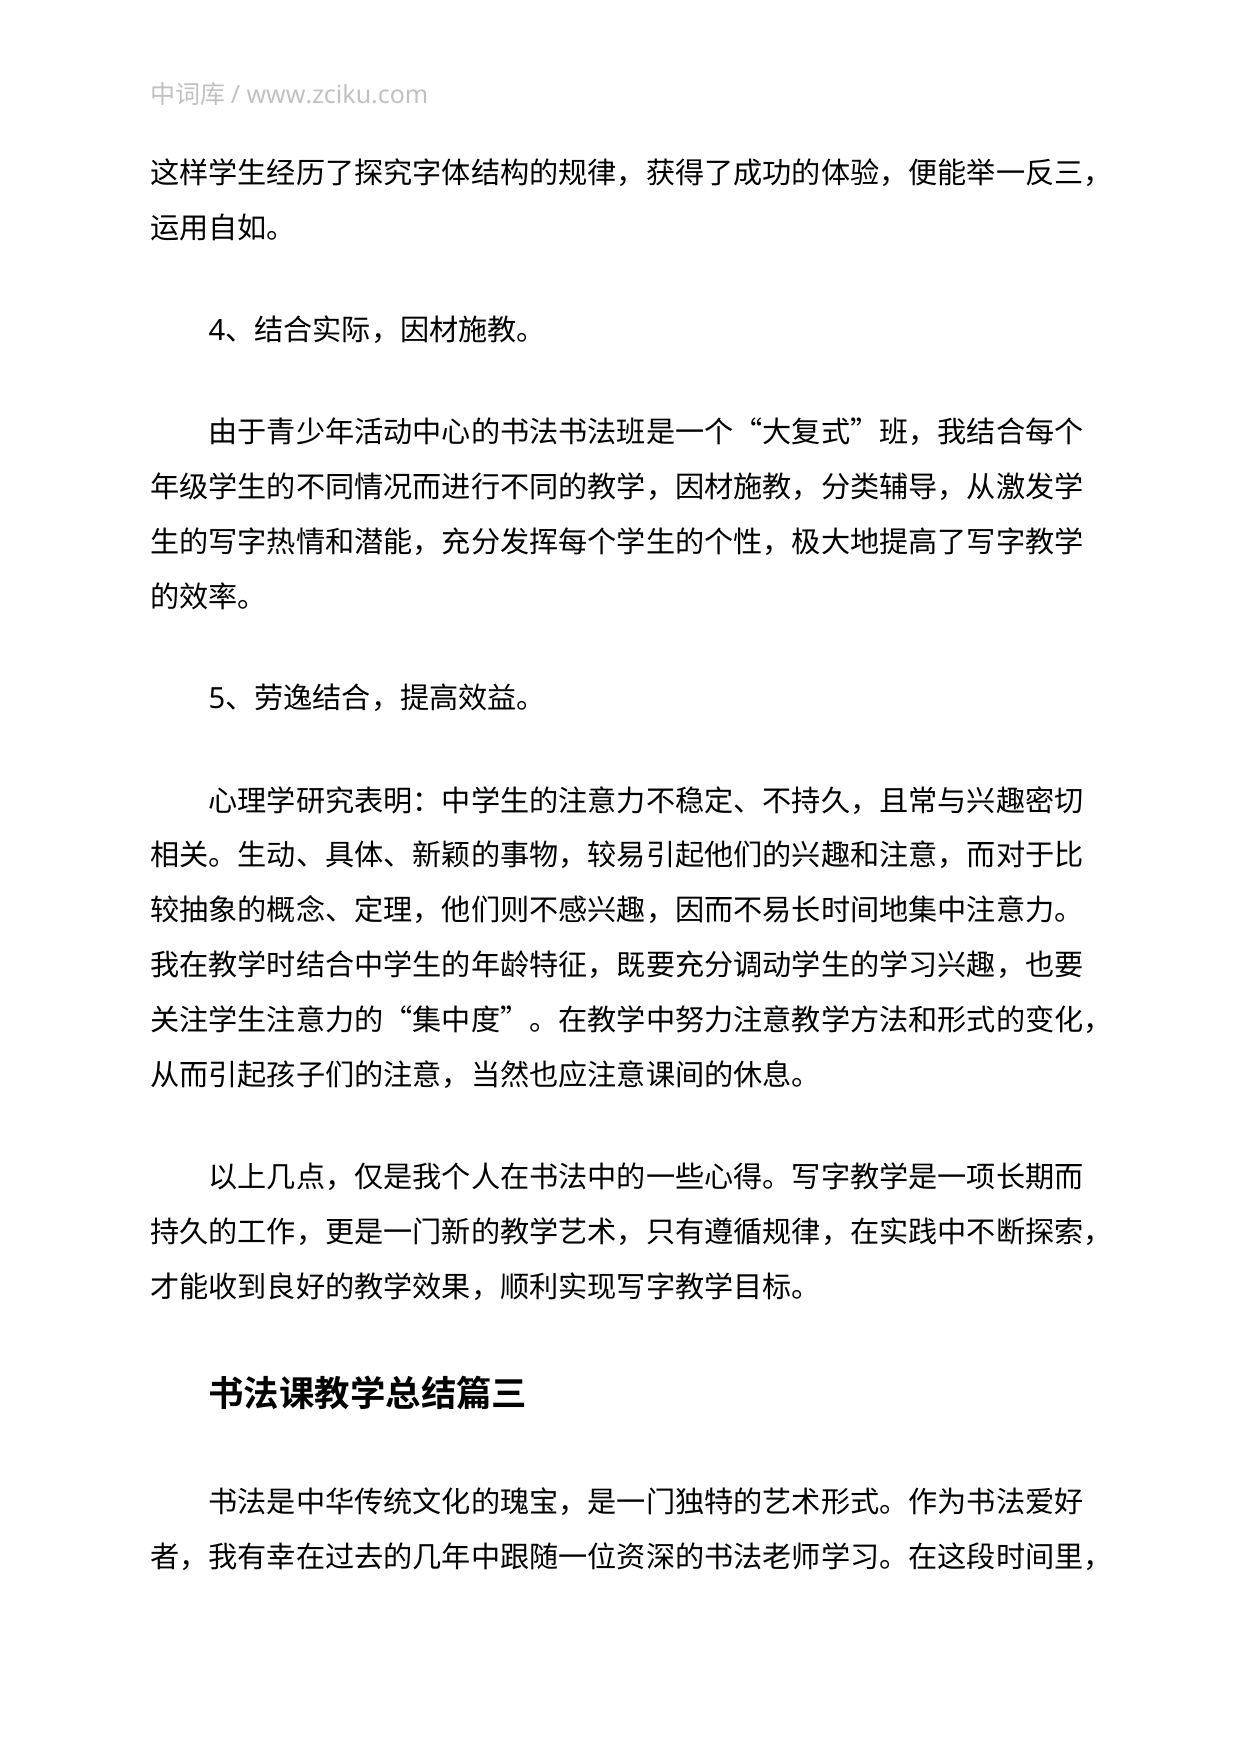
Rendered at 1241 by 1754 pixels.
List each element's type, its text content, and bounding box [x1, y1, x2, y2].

text 书法课教学总结篇三 [150, 1365, 1090, 1416]
text 由于青少年活动中心的书法书法班是一个“大复式”班，我结合每个年级学生的不同情况而进行不同的教学，因材施教，分类辅导，从激发学生的写字热情和潜能，充分发挥每个学生的个性，极大地提高了写字教学的效率。 [150, 409, 1090, 616]
text 5、劳逸结合，提高效益。 [150, 675, 1090, 717]
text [150, 150, 1090, 247]
text 以上几点，仅是我个人在书法中的一些心得。写字教学是一项长期而持久的工作，更是一门新的教学艺术，只有遵循规律，在实践中不断探索，才能收到良好的教学效果，顺利实现写字教学目标。 [150, 1153, 1090, 1305]
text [150, 1478, 1090, 1576]
text 心理学研究表明：中学生的注意力不稳定、不持久，且常与兴趣密切相关。生动、具体、新颖的事物，较易引起他们的兴趣和注意，而对于比较抽象的概念、定理，他们则不感兴趣，因而不易长时间地集中注意力。我在教学时结合中学生的年龄特征，既要充分调动学生的学习兴趣，也要关注学生注意力的“集中度”。在教学中努力注意教学方法和形式的变化，从而引起孩子们的注意，当然也应注意课间的休息。 [150, 777, 1090, 1094]
text 4、结合实际，因材施教。 [150, 307, 1090, 349]
